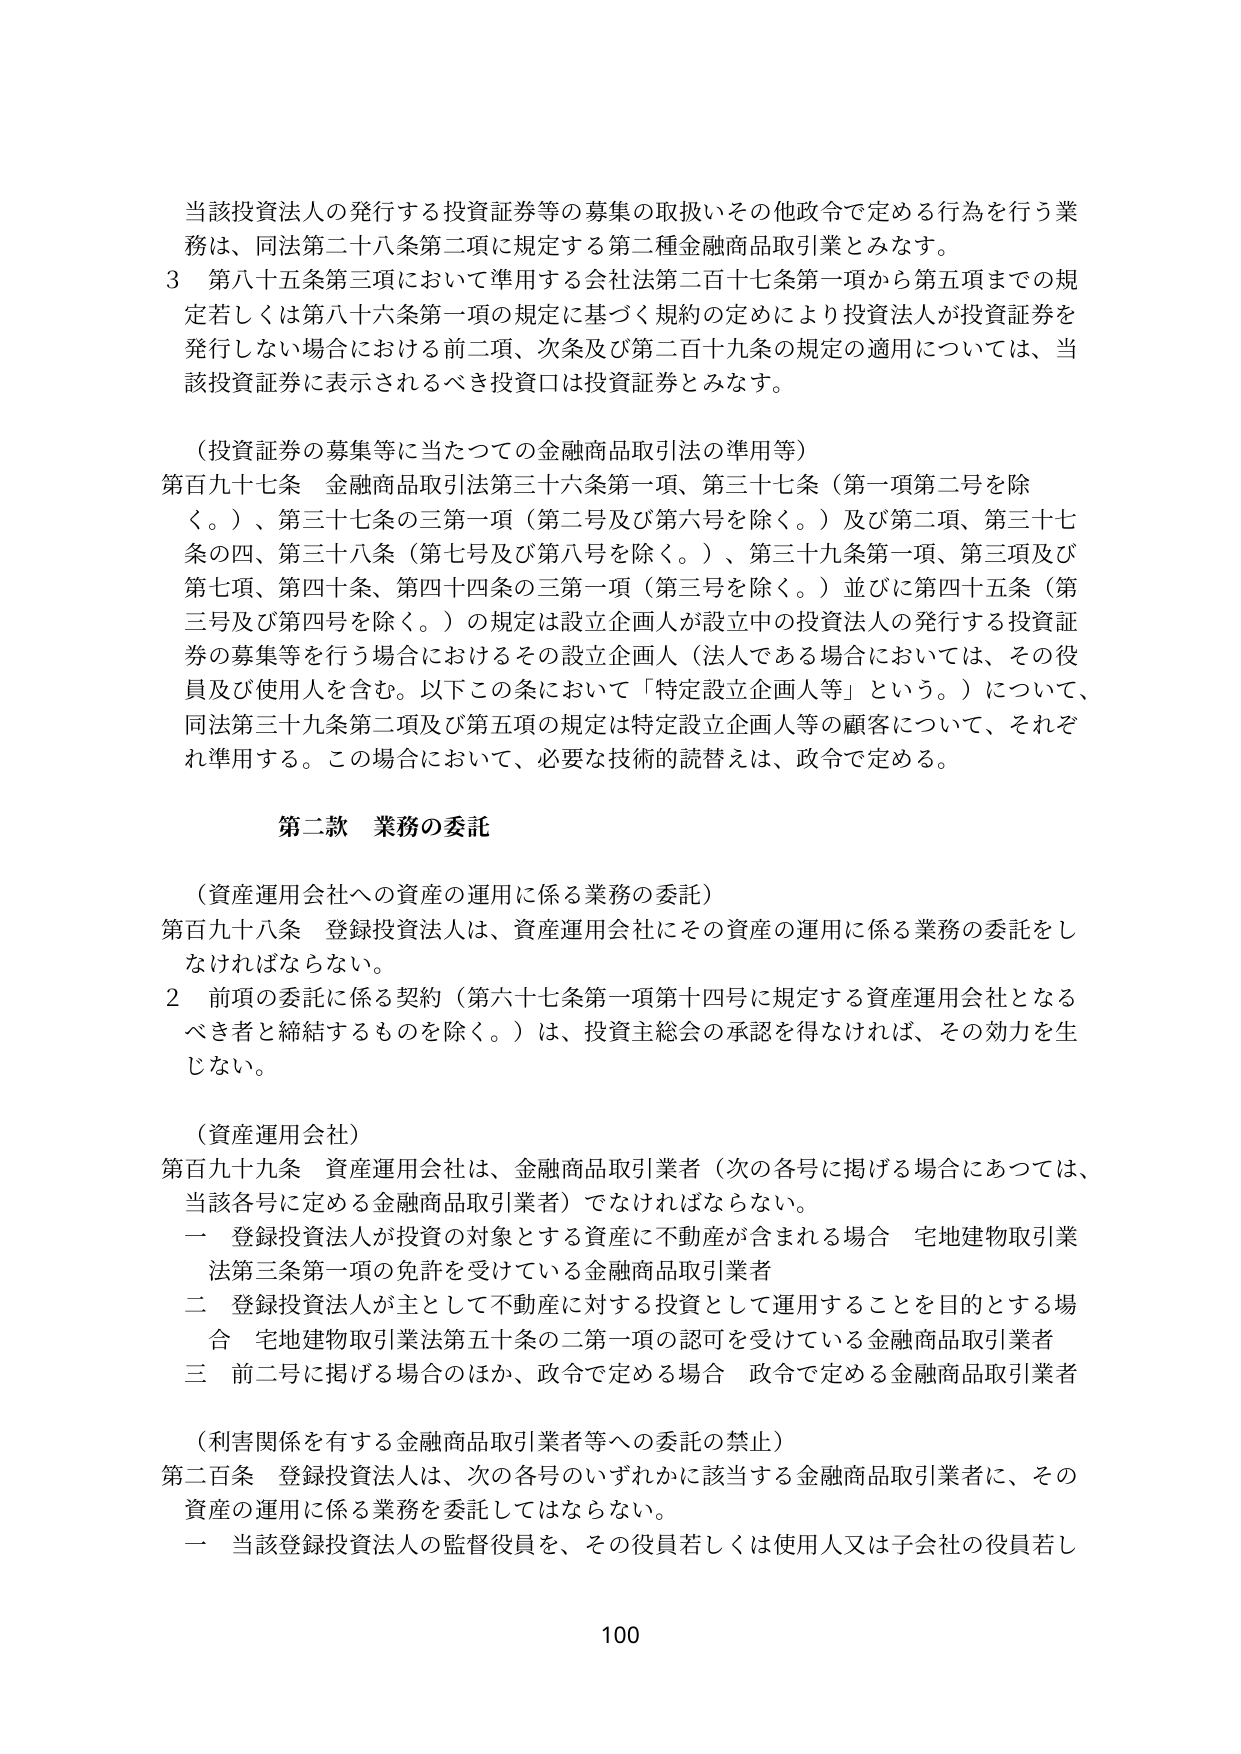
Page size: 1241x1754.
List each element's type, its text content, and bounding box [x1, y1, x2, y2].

text ２ 前項の委託に係る契約（第六十七条第一項第十四号に規定する資産運用会社となるべき者と締結するものを除く。）は、投資主総会の承認を得なければ、その効力を生じない。 [161, 979, 1079, 1082]
text 一 登録投資法人が投資の対象とする資産に不動産が含まれる場合 宅地建物取引業法第三条第一項の免許を受けている金融商品取引業者 [184, 1219, 1079, 1287]
text 二 登録投資法人が主として不動産に対する投資として運用することを目的とする場合 宅地建物取引業法第五十条の二第一項の認可を受けている金融商品取引業者 [184, 1287, 1079, 1355]
text （資産運用会社への資産の運用に係る業務の委託） [184, 877, 1079, 911]
text 第二百条 登録投資法人は、次の各号のいずれかに該当する金融商品取引業者に、その資産の運用に係る業務を委託してはならない。 [161, 1458, 1079, 1526]
text 第百九十九条 資産運用会社は、金融商品取引業者（次の各号に掲げる場合にあつては、当該各号に定める金融商品取引業者）でなければならない。 [161, 1150, 1079, 1219]
text （投資証券の募集等に当たつての金融商品取引法の準用等） [184, 433, 1079, 467]
text ３ 第八十五条第三項において準用する会社法第二百十七条第一項から第五項までの規定若しくは第八十六条第一項の規定に基づく規約の定めにより投資法人が投資証券を発行しない場合における前二項、次条及び第二百十九条の規定の適用については、当該投資証券に表示されるべき投資口は投資証券とみなす。 [161, 262, 1079, 399]
text 三 前二号に掲げる場合のほか、政令で定める場合 政令で定める金融商品取引業者 [184, 1355, 1079, 1389]
text 第百九十八条 登録投資法人は、資産運用会社にその資産の運用に係る業務の委託をしなければならない。 [161, 911, 1079, 979]
text （利害関係を有する金融商品取引業者等への委託の禁止） [184, 1424, 1079, 1458]
text 第二款 業務の委託 [276, 809, 1079, 843]
text （資産運用会社） [184, 1116, 1079, 1150]
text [184, 1526, 1079, 1560]
text 第百九十七条 金融商品取引法第三十六条第一項、第三十七条（第一項第二号を除く。）、第三十七条の三第一項（第二号及び第六号を除く。）及び第二項、第三十七条の四、第三十八条（第七号及び第八号を除く。）、第三十九条第一項、第三項及び第七項、第四十条、第四十四条の三第一項（第三号を除く。）並びに第四十五条（第三号及び第四号を除く。）の規定は設立企画人が設立中の投資法人の発行する投資証券の募集等を行う場合におけるその設立企画人（法人である場合においては、その役員及び使用人を含む。以下この条において「特定設立企画人等」という。）について、同法第三十九条第二項及び第五項の規定は特定設立企画人等の顧客について、それぞれ準用する。この場合において、必要な技術的読替えは、政令で定める。 [161, 467, 1079, 774]
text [161, 194, 1079, 262]
